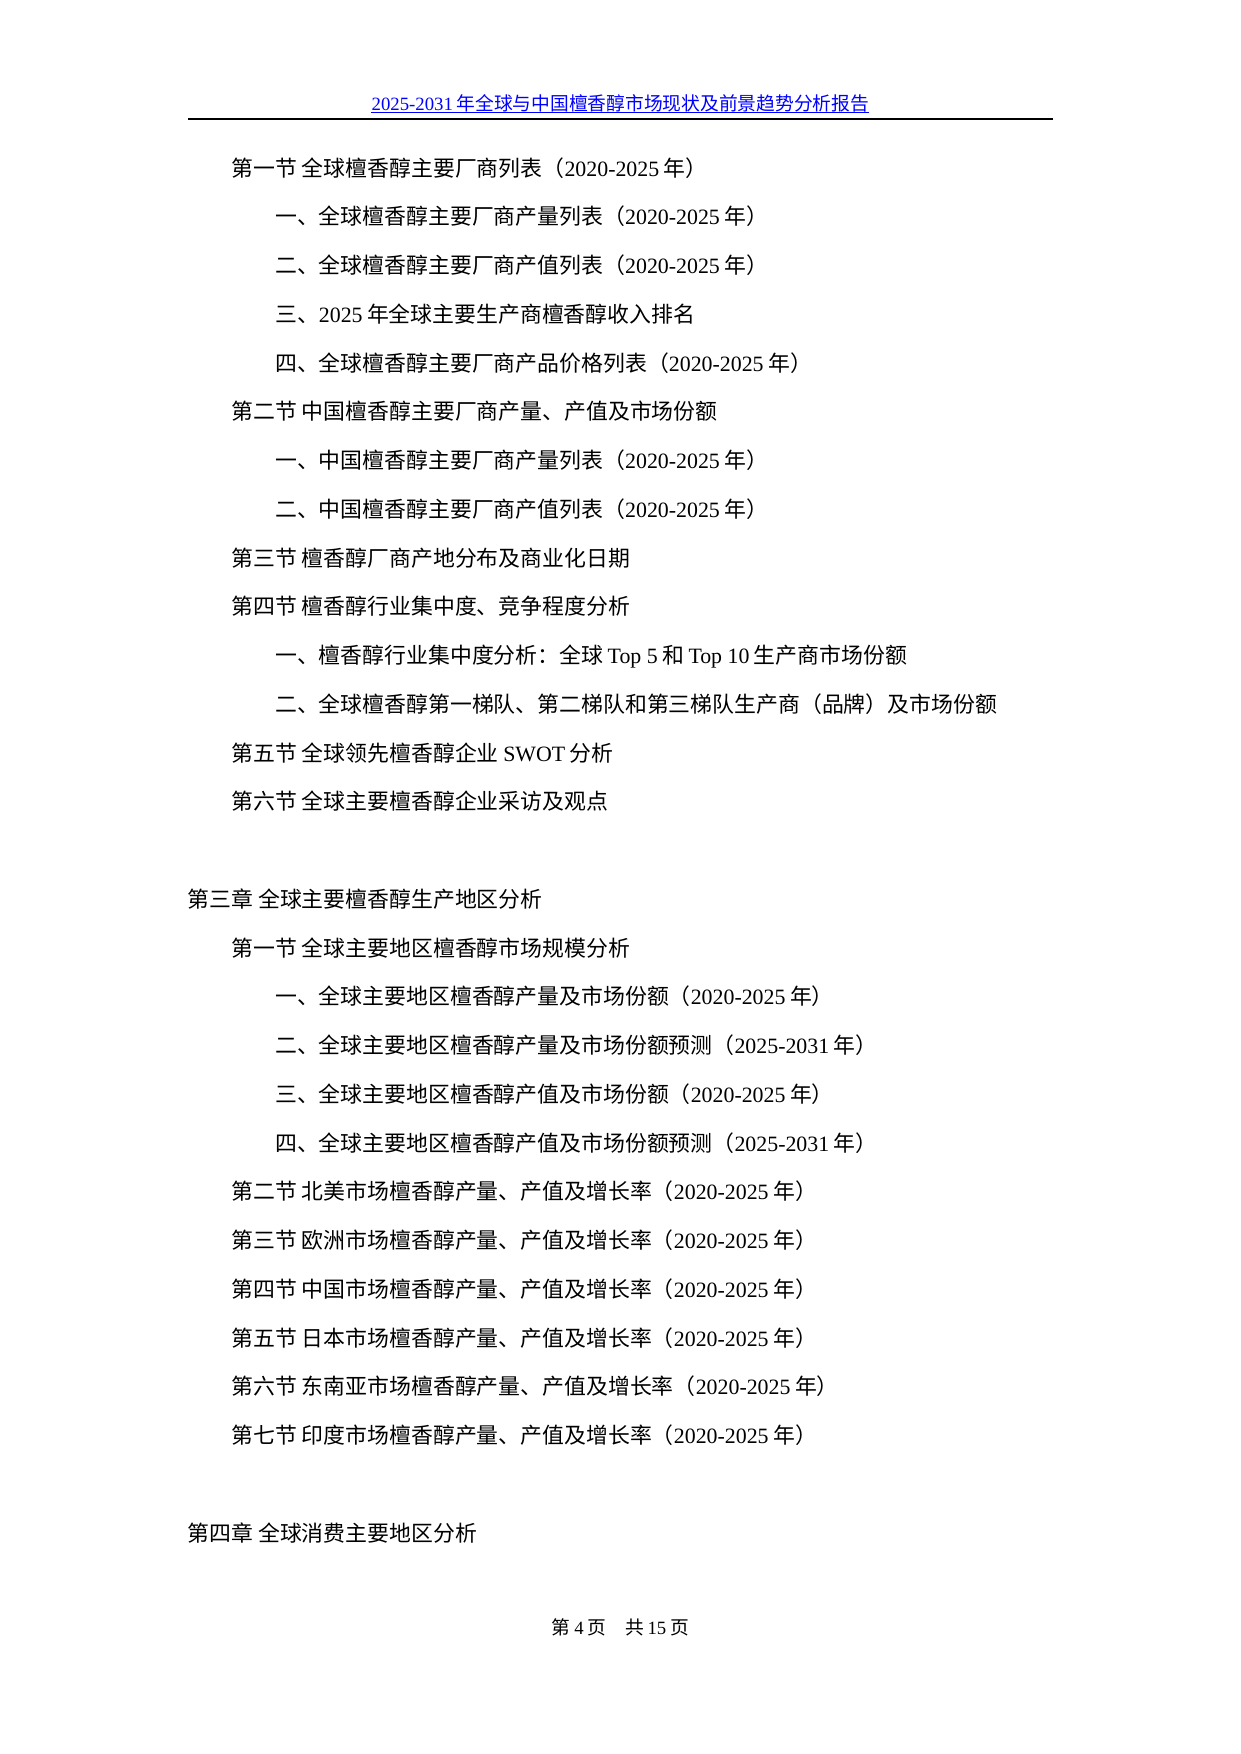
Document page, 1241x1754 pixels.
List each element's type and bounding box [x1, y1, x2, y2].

text [187, 150, 1053, 1548]
